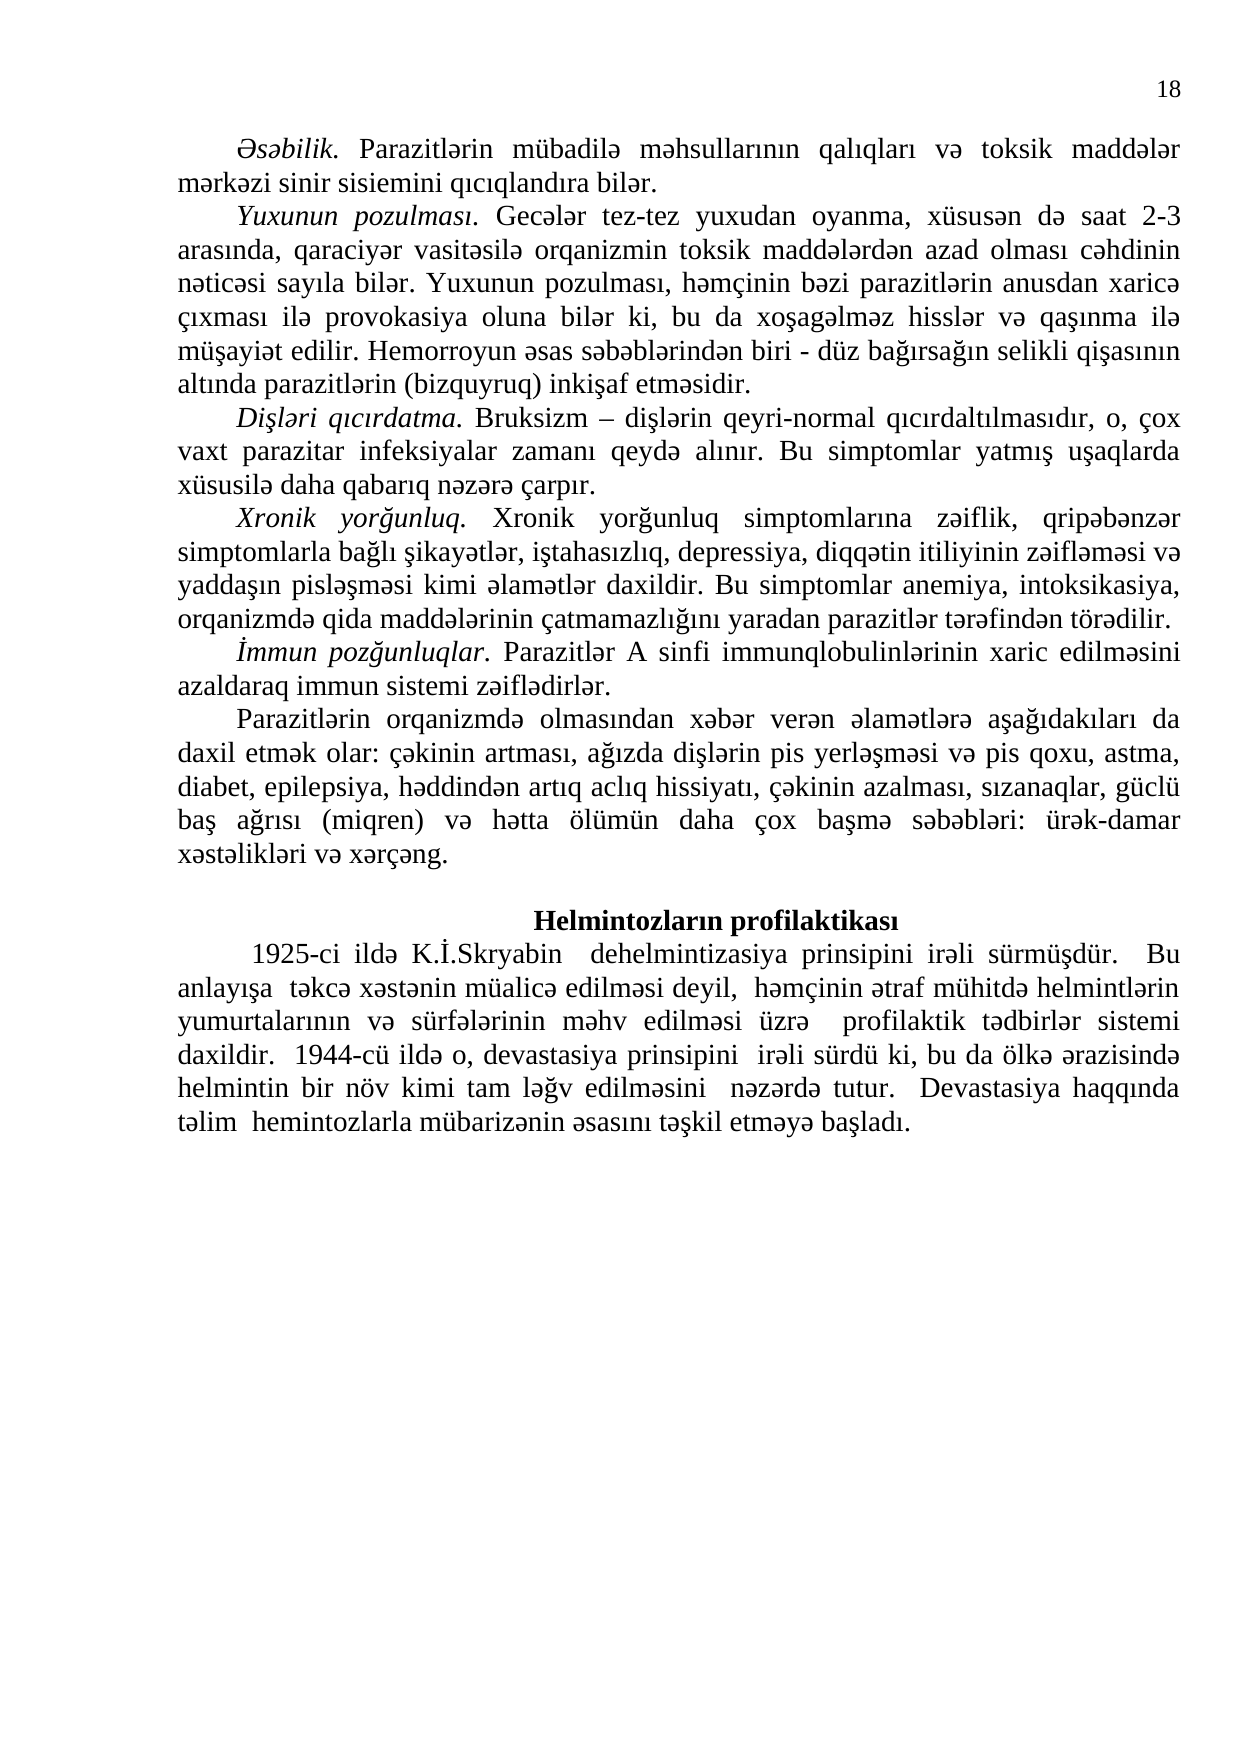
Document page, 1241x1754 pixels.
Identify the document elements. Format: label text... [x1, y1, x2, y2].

text Xronik yorğunluq. Xronik yorğunluq simptomlarına zəiflik, qripəbənzər simptomlarla bağlı şikayətlər, iştahasızlıq, depressiya, diqqətin itiliyinin zəifləməsi və yaddaşın pisləşməsi kimi əlamətlər daxildir. Bu simptomlar anemiya, intoksikasiya, orqanizmdə qida maddələrinin çatmamazlığını yaradan parazitlər tərəfindən törədilir. [177, 500, 1181, 634]
text 1925-ci ildə K.İ.Skryabin dehelmintizasiya prinsipini irəli sürmüşdür. Bu anlayışa təkcə xəstənin müalicə edilməsi deyil, həmçinin ətraf mühitdə helmintlərin yumurtalarının və sürfələrinin məhv edilməsi üzrə profilaktik tədbirlər sistemi daxildir. 1944-cü ildə o, devastasiya prinsipini irəli sürdü ki, bu da ölkə ərazisində helmintin bir növ kimi tam ləğv edilməsini nəzərdə tutur. Devastasiya haqqında təlim hemintozlarla mübarizənin əsasını təşkil etməyə başladı. [177, 936, 1181, 1138]
text Dişləri qıcırdatma. Bruksizm – dişlərin qeyri-normal qıcırdaltılmasıdır, o, çox vaxt parazitar infeksiyalar zamanı qeydə alınır. Bu simptomlar yatmış uşaqlarda xüsusilə daha qabarıq nəzərə çarpır. [177, 400, 1181, 500]
text Parazitlərin orqanizmdə olmasından xəbər verən əlamətlərə aşağıdakıları da daxil etmək olar: çəkinin artması, ağızda dişlərin pis yerləşməsi və pis qoxu, astma, diabet, epilepsiya, həddindən artıq aclıq hissiyatı, çəkinin azalması, sızanaqlar, güclü baş ağrısı (miqren) və hətta ölümün daha çox başmə səbəbləri: ürək-damar xəstəlikləri və xərçəng. [177, 702, 1181, 869]
text Əsəbilik. Parazitlərin mübadilə məhsullarının qalıqları və toksik maddələr mərkəzi sinir sisiemini qıcıqlandıra bilər. [177, 131, 1181, 198]
text İmmun pozğunluqlar. Parazitlər A sinfi immunqlobulinlərinin xaric edilməsini azaldaraq immun sistemi zəiflədirlər. [177, 634, 1181, 702]
text Yuxunun pozulması. Gecələr tez-tez yuxudan oyanma, xüsusən də saat 2-3 arasında, qaraciyər vasitəsilə orqanizmin toksik maddələrdən azad olması cəhdinin nəticəsi sayıla bilər. Yuxunun pozulması, həmçinin bəzi parazitlərin anusdan xaricə çıxması ilə provokasiya oluna bilər ki, bu da xoşagəlməz hisslər və qaşınma ilə müşayiət edilir. Hemorroyun əsas səbəblərindən biri - düz bağırsağın selikli qişasının altında parazitlərin (bizquyruq) inkişaf etməsidir. [177, 198, 1181, 400]
text Helmintozların profilaktikası [177, 903, 1181, 936]
